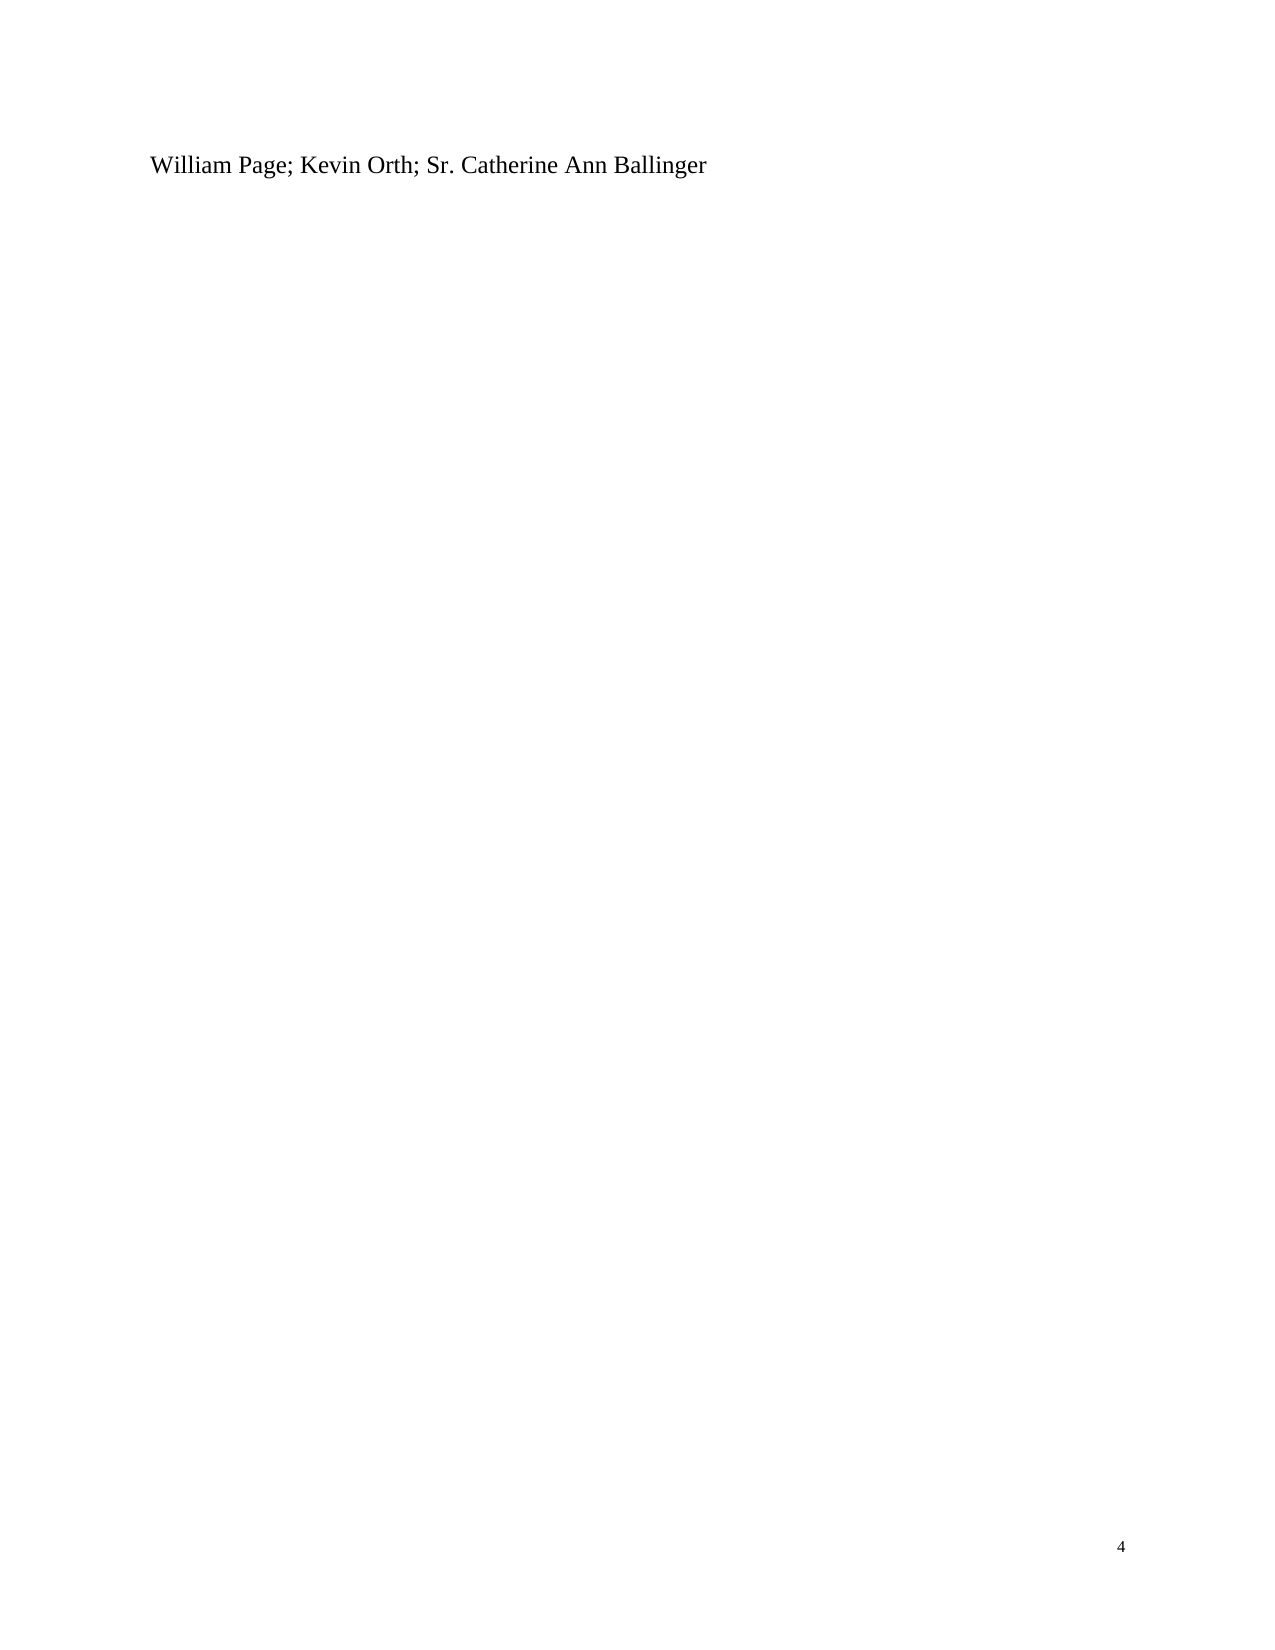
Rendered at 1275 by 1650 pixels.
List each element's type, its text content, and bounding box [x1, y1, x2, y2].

text William Page; Kevin Orth; Sr. Catherine Ann Ballinger [150, 150, 1125, 179]
